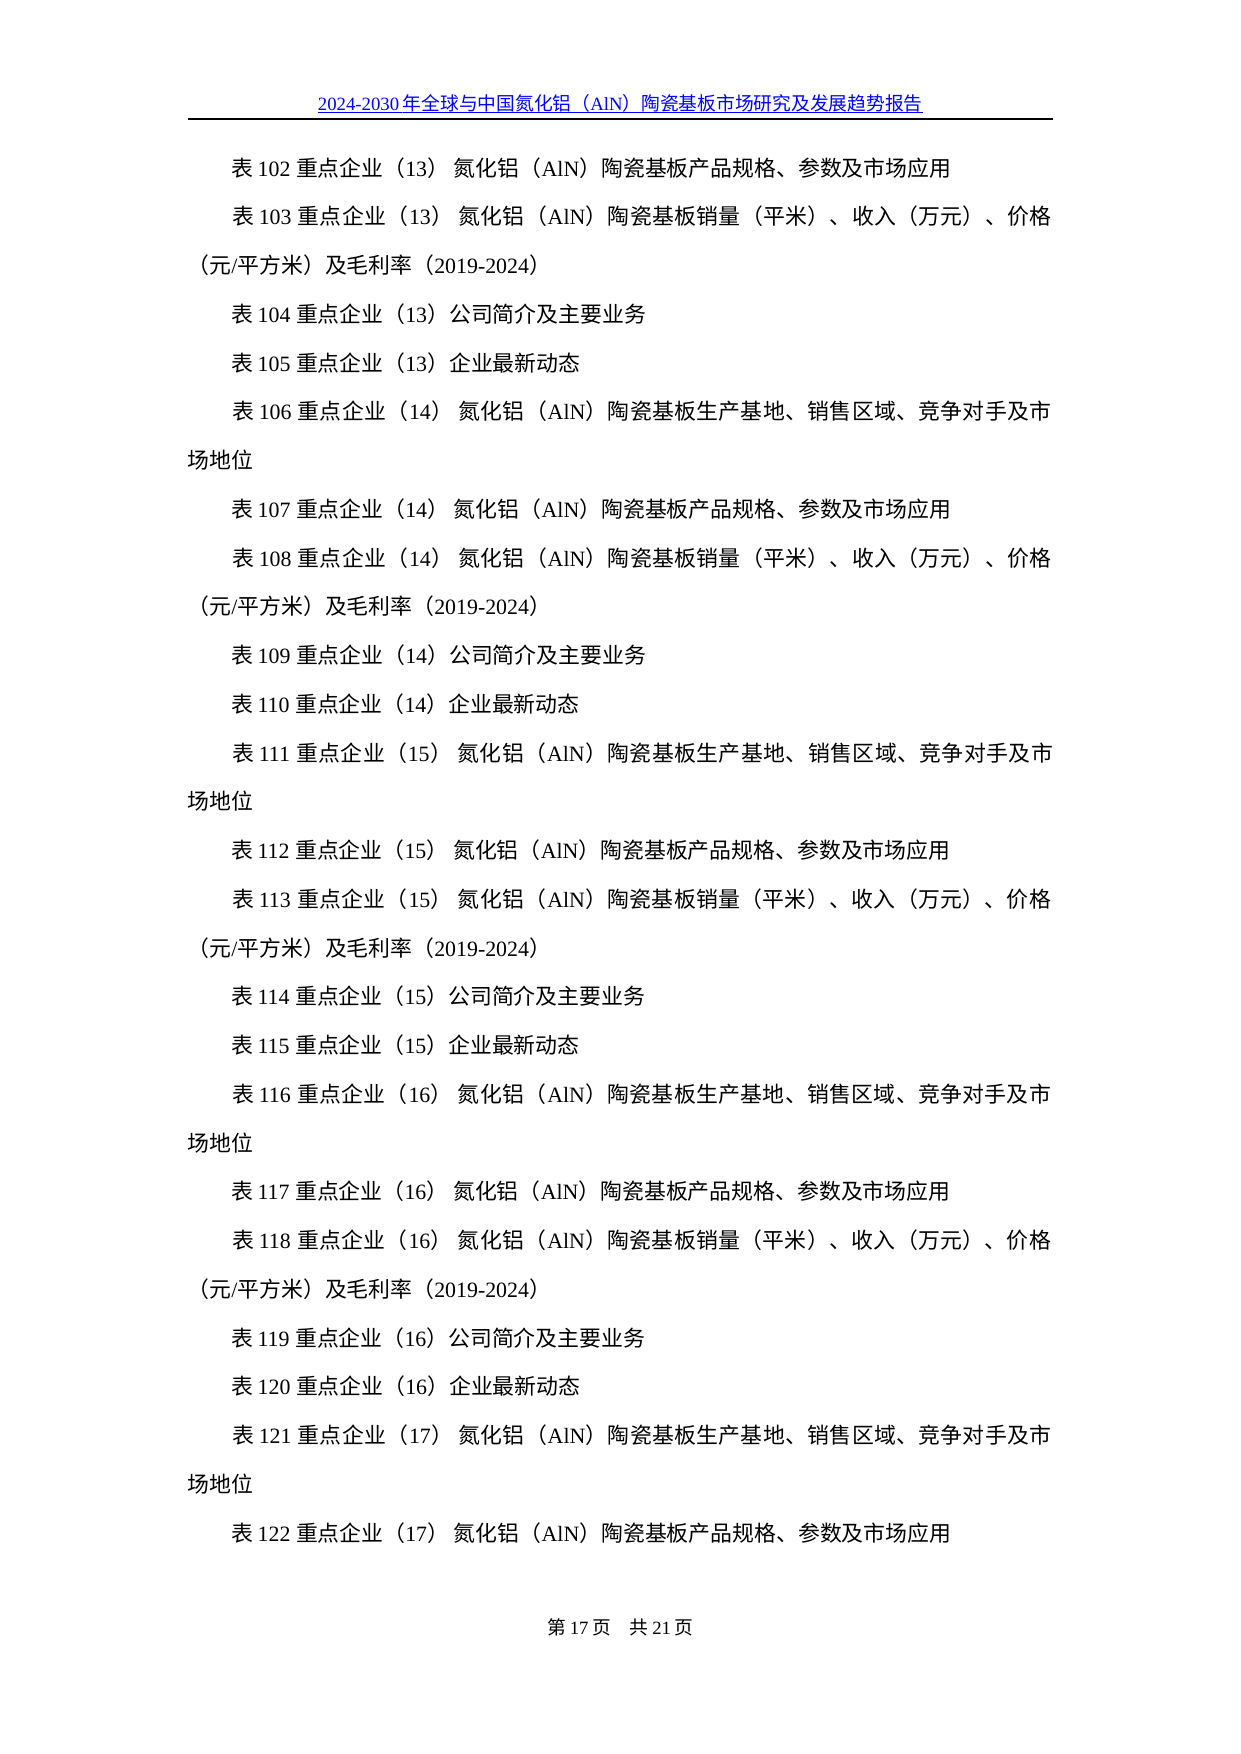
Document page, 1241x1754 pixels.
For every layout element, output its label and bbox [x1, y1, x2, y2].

text [187, 150, 1053, 1548]
